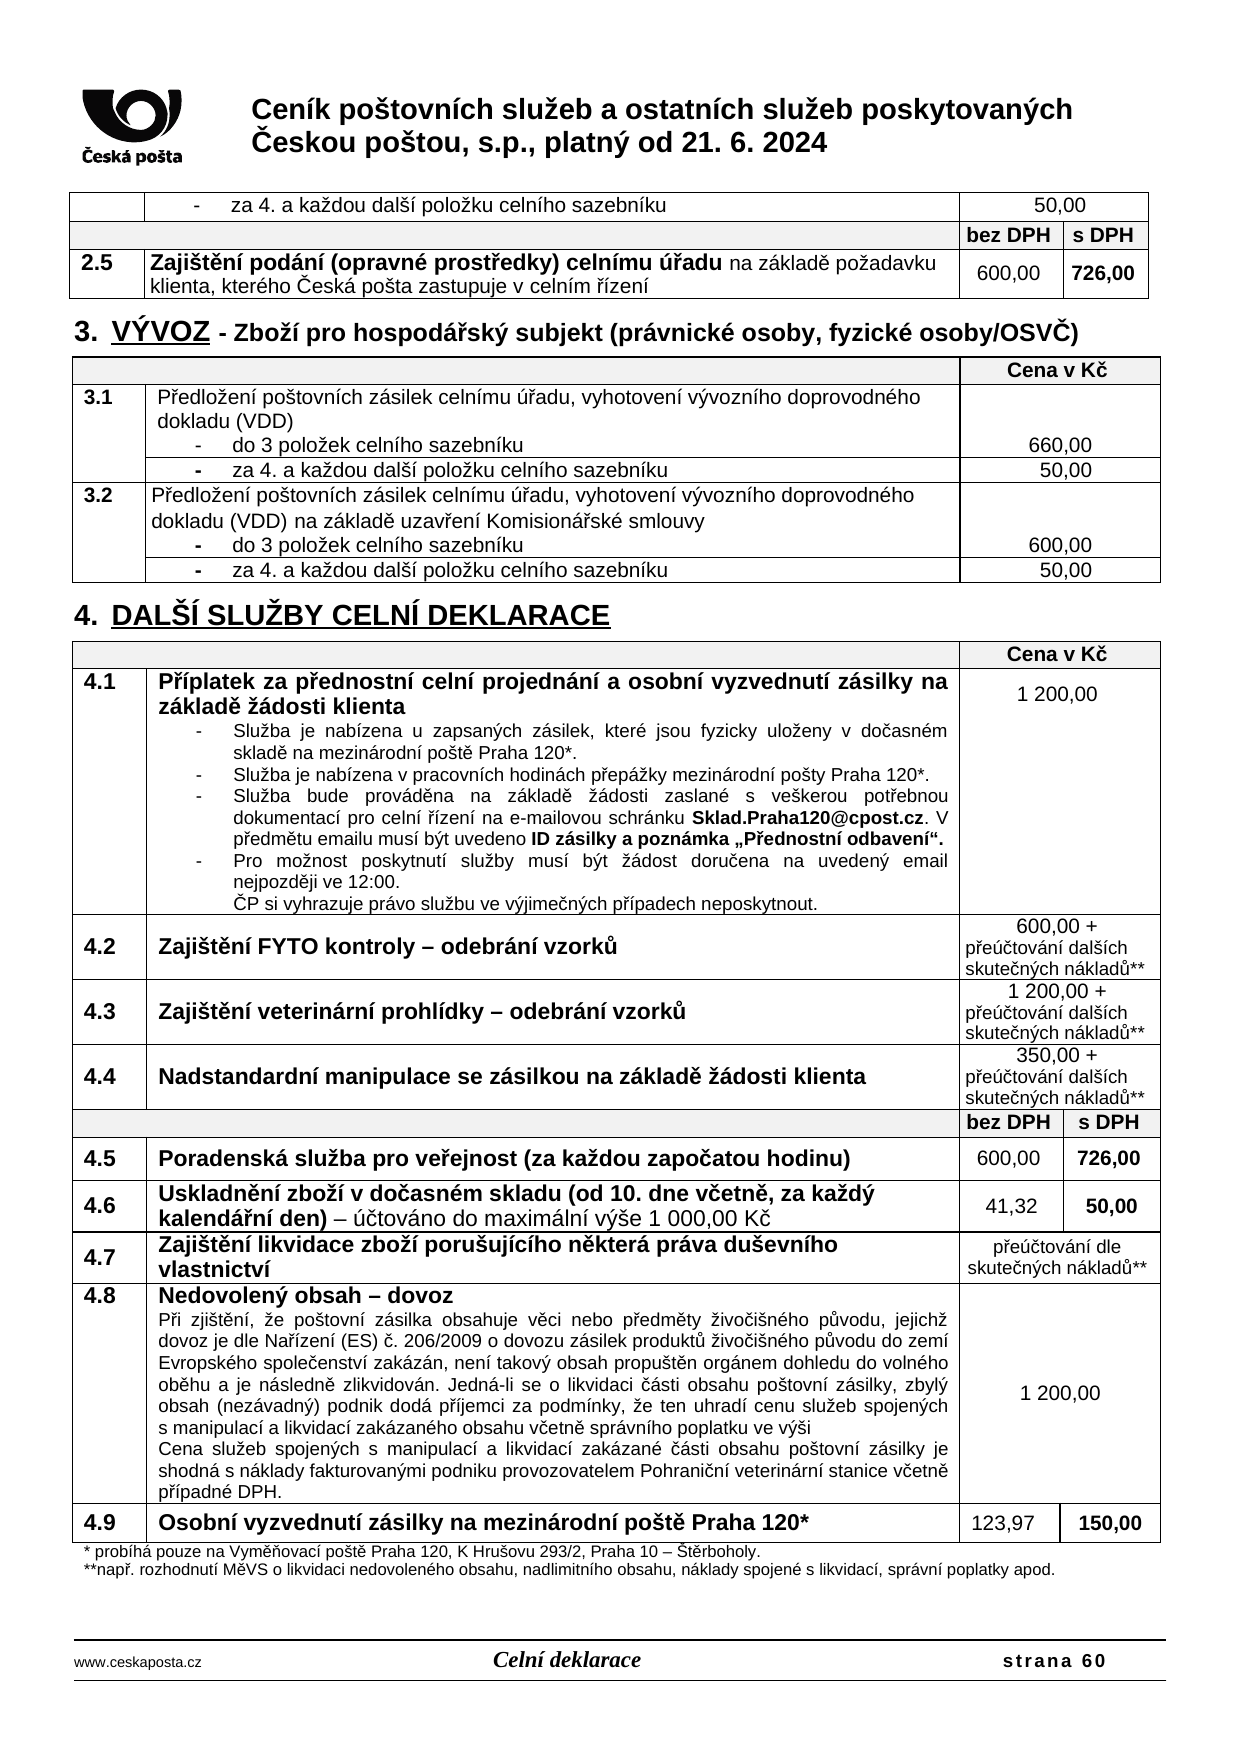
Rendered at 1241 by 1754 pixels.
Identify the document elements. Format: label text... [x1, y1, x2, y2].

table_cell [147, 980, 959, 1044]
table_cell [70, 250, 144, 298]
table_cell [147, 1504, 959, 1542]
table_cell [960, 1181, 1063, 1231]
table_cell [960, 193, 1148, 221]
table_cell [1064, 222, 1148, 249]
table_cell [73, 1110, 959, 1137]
subtitle VÝVOZ - Zboží pro hospodářský subjekt (právnické osoby, fyzické osoby/OSVČ) [74, 320, 1166, 347]
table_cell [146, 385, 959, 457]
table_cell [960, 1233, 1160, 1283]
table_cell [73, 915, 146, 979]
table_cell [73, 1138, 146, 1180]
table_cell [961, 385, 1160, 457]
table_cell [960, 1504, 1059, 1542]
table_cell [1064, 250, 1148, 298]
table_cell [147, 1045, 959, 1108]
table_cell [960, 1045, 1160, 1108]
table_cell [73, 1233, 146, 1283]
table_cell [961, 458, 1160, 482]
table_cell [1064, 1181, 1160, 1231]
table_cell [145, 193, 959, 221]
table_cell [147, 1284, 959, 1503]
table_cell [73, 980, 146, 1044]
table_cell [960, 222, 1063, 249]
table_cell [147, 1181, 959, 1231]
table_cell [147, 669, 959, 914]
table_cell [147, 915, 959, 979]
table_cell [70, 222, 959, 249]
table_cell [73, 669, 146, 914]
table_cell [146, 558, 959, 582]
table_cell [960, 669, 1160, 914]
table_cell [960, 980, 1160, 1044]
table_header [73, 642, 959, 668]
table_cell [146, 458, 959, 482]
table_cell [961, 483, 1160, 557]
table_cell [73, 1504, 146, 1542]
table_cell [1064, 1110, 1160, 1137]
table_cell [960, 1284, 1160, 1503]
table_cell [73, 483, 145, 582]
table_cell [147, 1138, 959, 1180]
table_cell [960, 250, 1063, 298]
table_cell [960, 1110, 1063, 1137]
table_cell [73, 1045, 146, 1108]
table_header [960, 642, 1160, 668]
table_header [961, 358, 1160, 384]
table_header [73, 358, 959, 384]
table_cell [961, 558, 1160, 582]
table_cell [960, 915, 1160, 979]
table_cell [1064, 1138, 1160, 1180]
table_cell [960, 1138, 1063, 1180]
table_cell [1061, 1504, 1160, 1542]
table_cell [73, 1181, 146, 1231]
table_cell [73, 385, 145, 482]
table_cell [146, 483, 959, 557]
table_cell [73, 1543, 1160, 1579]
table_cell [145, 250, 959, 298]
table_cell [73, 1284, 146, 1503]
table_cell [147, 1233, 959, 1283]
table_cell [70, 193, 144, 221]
subtitle DALŠÍ SLUŽBY CELNÍ DEKLARACE [74, 604, 1166, 631]
